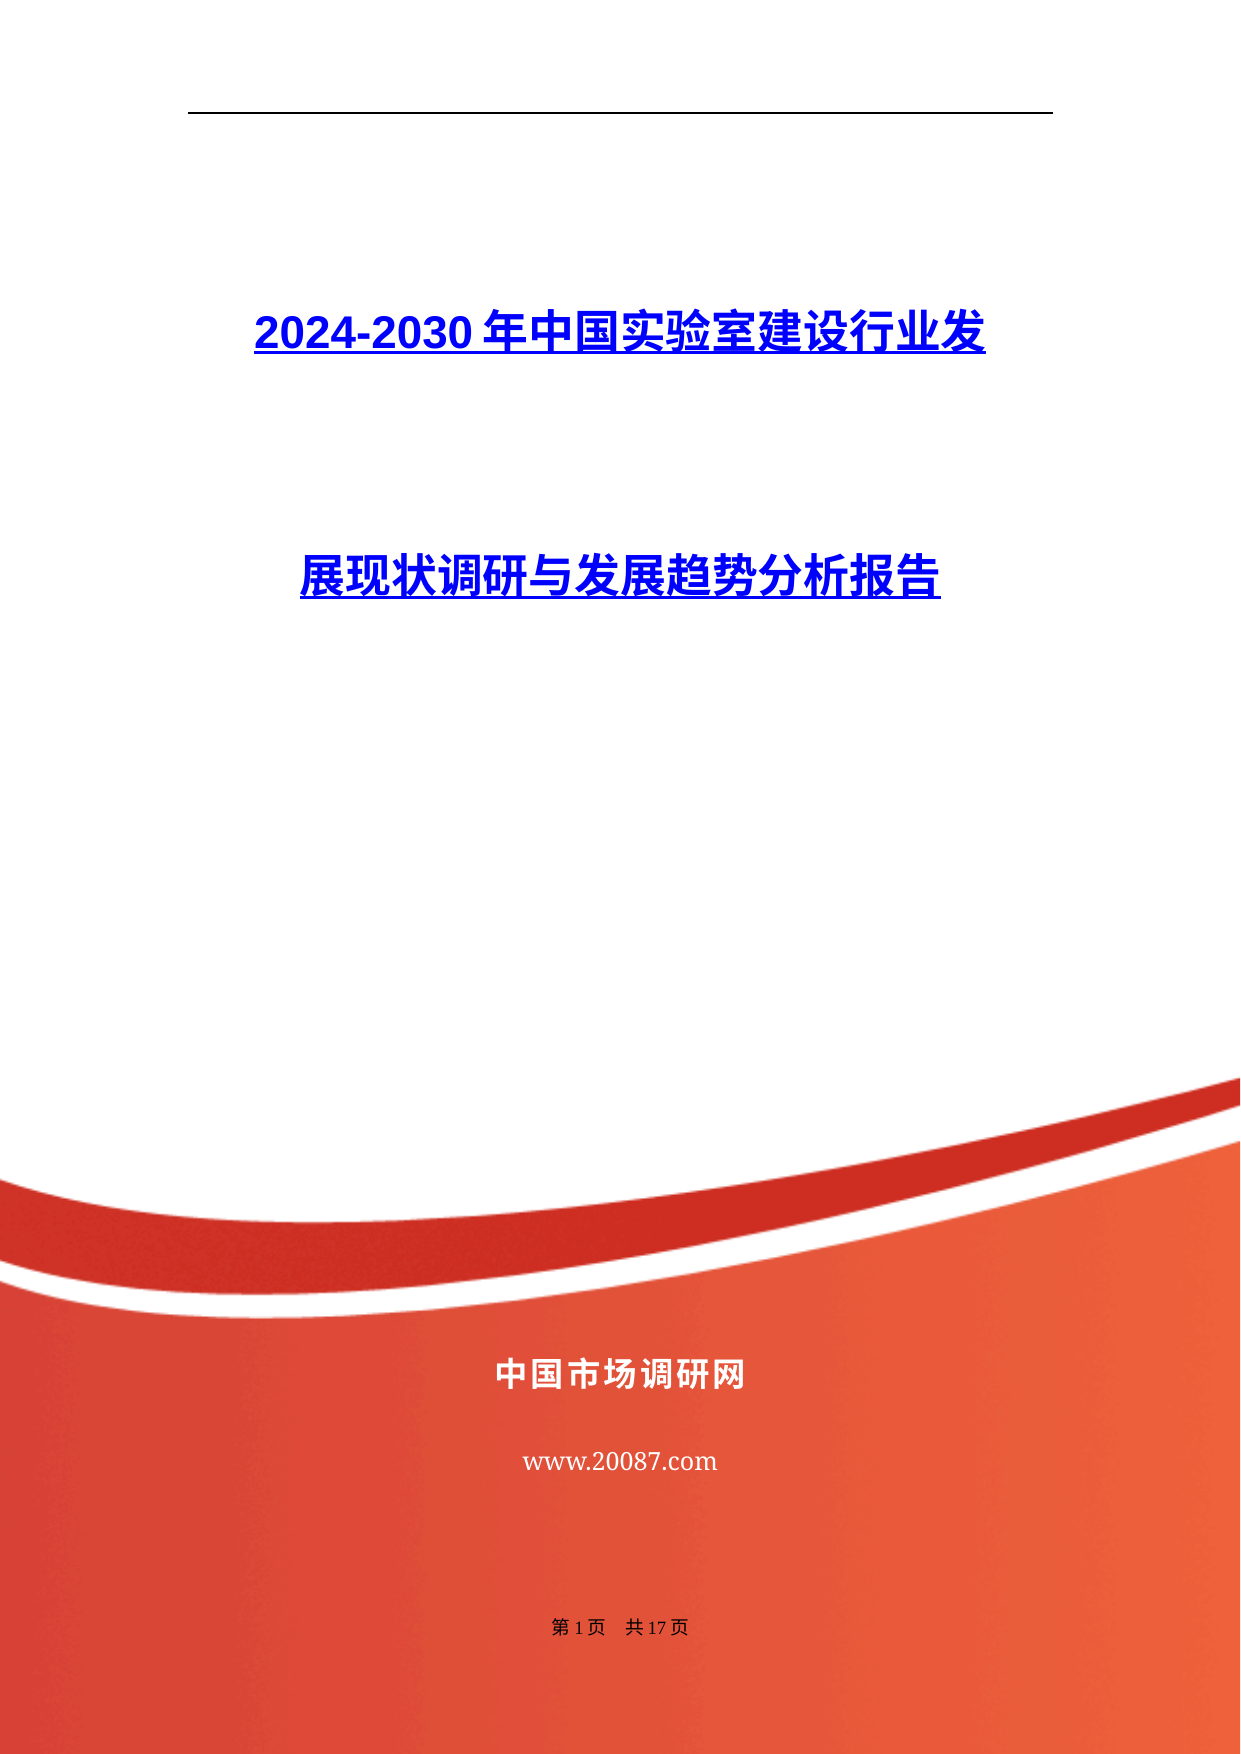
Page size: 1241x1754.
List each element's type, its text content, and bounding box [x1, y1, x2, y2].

subtitle 中国市场调研网 [187, 1339, 1053, 1404]
picture [0, 1006, 1241, 1754]
text www.20087.com [187, 1428, 1053, 1493]
table_header 2024-2030年中国实验室建设行业发展现状调研与发展趋势分析报告 [188, 207, 1053, 773]
